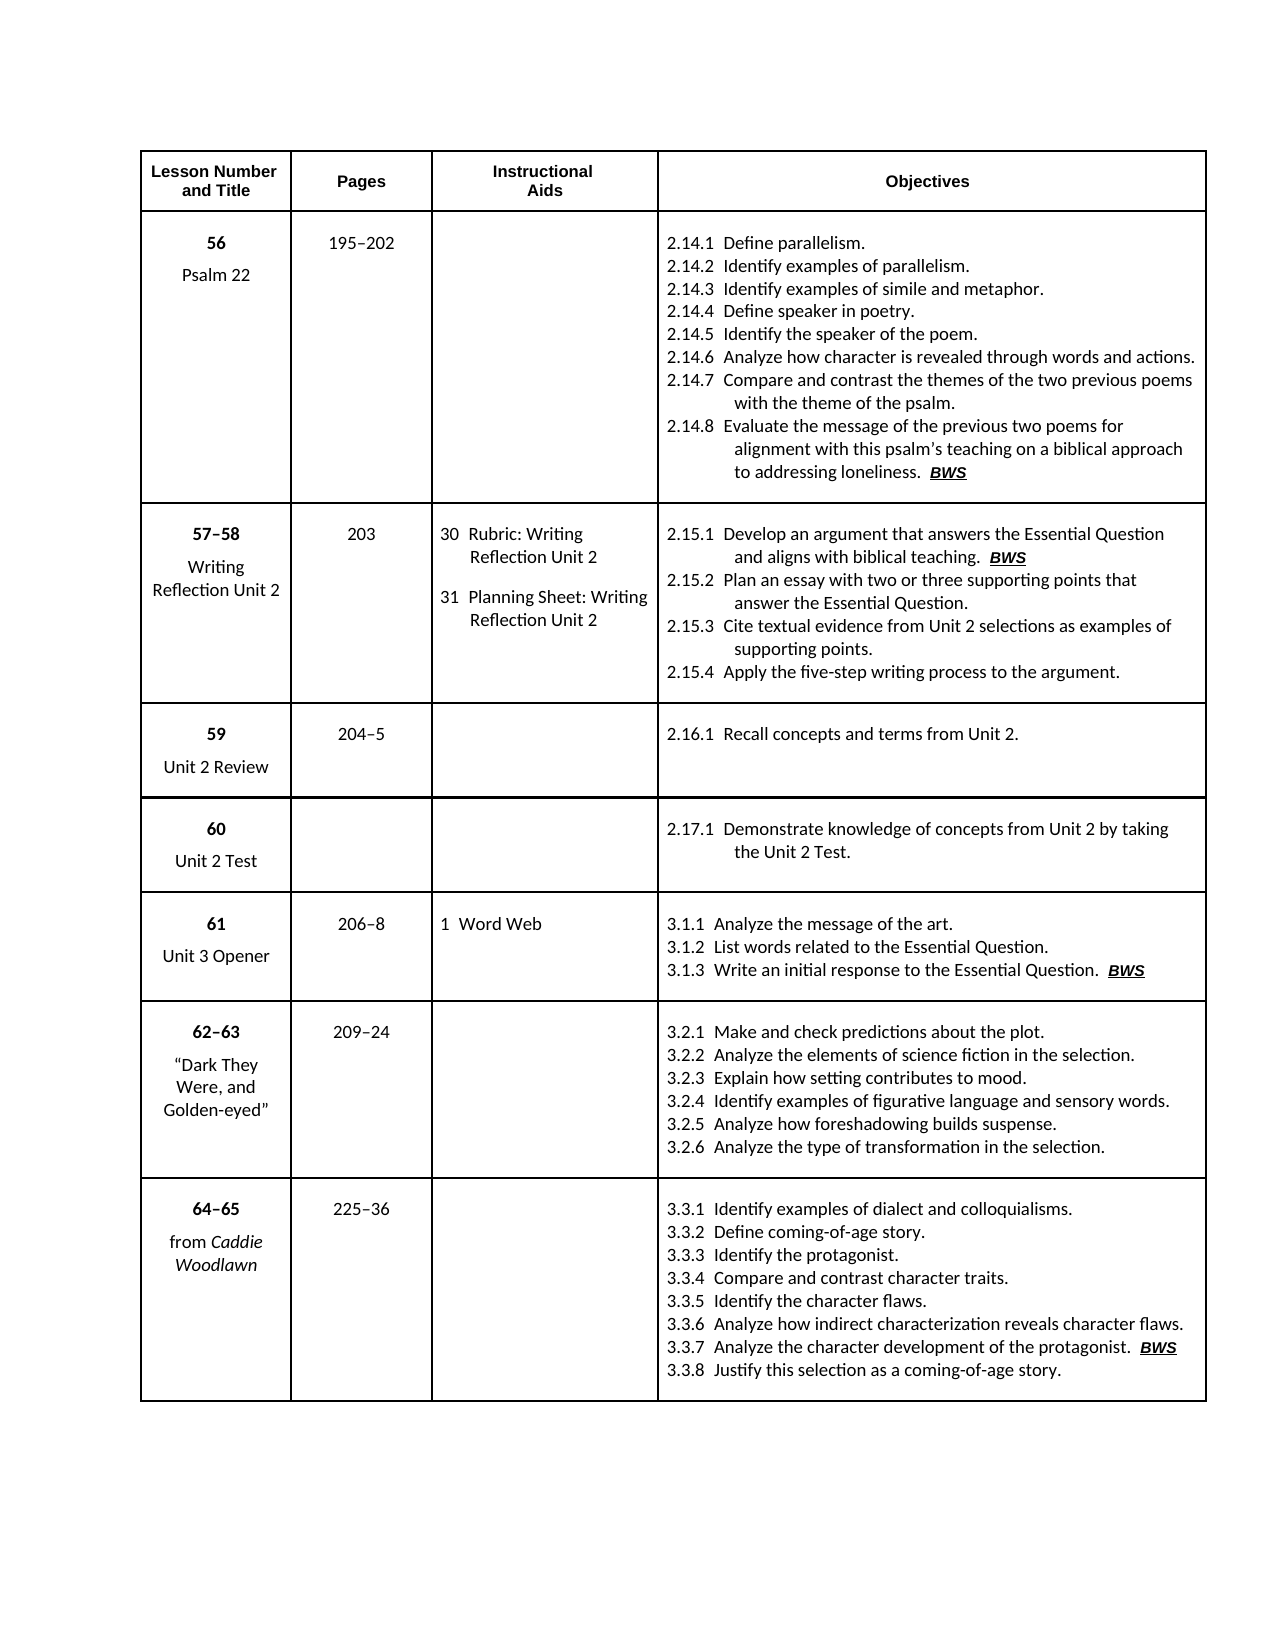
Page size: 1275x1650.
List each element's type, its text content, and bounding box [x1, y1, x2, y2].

table_cell 3.1.1 Analyze the message of the art. 3.1.2 List words related to the Essential Question. 3.1.3 Write an initial response to the Essential Question. BWS [659, 893, 1205, 999]
table_cell [433, 212, 657, 502]
table_cell 64–65 from Caddie Woodlawn [142, 1179, 290, 1399]
table_cell 2.17.1 Demonstrate knowledge of concepts from Unit 2 by taking the Unit 2 Test. [659, 799, 1205, 891]
table_cell 56 Psalm 22 [142, 212, 290, 502]
table_header Instructional Aids [433, 152, 657, 210]
table_cell 60 Unit 2 Test [142, 799, 290, 891]
table_cell 2.15.1 Develop an argument that answers the Essential Question and aligns with biblical teaching. BWS 2.15.2 Plan an essay with two or three supporting points that answer the Essential Question. 2.15.3 Cite textual evidence from Unit 2 selections as examples of supporting points. 2.15.4 Apply the five-step writing process to the argument. [659, 504, 1205, 702]
table_cell [433, 1002, 657, 1177]
table_header Lesson Number and Title [142, 152, 290, 210]
table_cell 209–24 [292, 1002, 431, 1177]
table_cell 3.3.1 Identify examples of dialect and colloquialisms. 3.3.2 Define coming-of-age story. 3.3.3 Identify the protagonist. 3.3.4 Compare and contrast character traits. 3.3.5 Identify the character flaws. 3.3.6 Analyze how indirect characterization reveals character flaws. 3.3.7 Analyze the character development of the protagonist. BWS 3.3.8 Justify this selection as a coming-of-age story. [659, 1179, 1205, 1399]
table_cell 57–58 Writing Reflection Unit 2 [142, 504, 290, 702]
table_cell 225–36 [292, 1179, 431, 1399]
table_cell 3.2.1 Make and check predictions about the plot. 3.2.2 Analyze the elements of science fiction in the selection. 3.2.3 Explain how setting contributes to mood. 3.2.4 Identify examples of figurative language and sensory words. 3.2.5 Analyze how foreshadowing builds suspense. 3.2.6 Analyze the type of transformation in the selection. [659, 1002, 1205, 1177]
table_cell 204–5 [292, 704, 431, 796]
table_header Pages [292, 152, 431, 210]
table_cell 203 [292, 504, 431, 702]
table_cell [433, 1179, 657, 1399]
table_cell 2.14.1 Define parallelism. 2.14.2 Identify examples of parallelism. 2.14.3 Identify examples of simile and metaphor. 2.14.4 Define speaker in poetry. 2.14.5 Identify the speaker of the poem. 2.14.6 Analyze how character is revealed through words and actions. 2.14.7 Compare and contrast the themes of the two previous poems with the theme of the psalm. 2.14.8 Evaluate the message of the previous two poems for alignment with this psalm’s teaching on a biblical approach to addressing loneliness. BWS [659, 212, 1205, 502]
table_cell 195–202 [292, 212, 431, 502]
table_cell 2.16.1 Recall concepts and terms from Unit 2. [659, 704, 1205, 796]
table_header Objectives [659, 152, 1205, 210]
table_cell 61 Unit 3 Opener [142, 893, 290, 999]
table_cell [433, 704, 657, 796]
table_cell 62–63 “Dark They Were, and Golden-eyed” [142, 1002, 290, 1177]
table_cell 30 Rubric: Writing Reflection Unit 2 31 Planning Sheet: Writing Reflection Unit 2 [433, 504, 657, 702]
table_cell 59 Unit 2 Review [142, 704, 290, 796]
table_cell [433, 799, 657, 891]
table_cell [292, 799, 431, 891]
table_cell 1 Word Web [433, 893, 657, 999]
table_cell 206–8 [292, 893, 431, 999]
